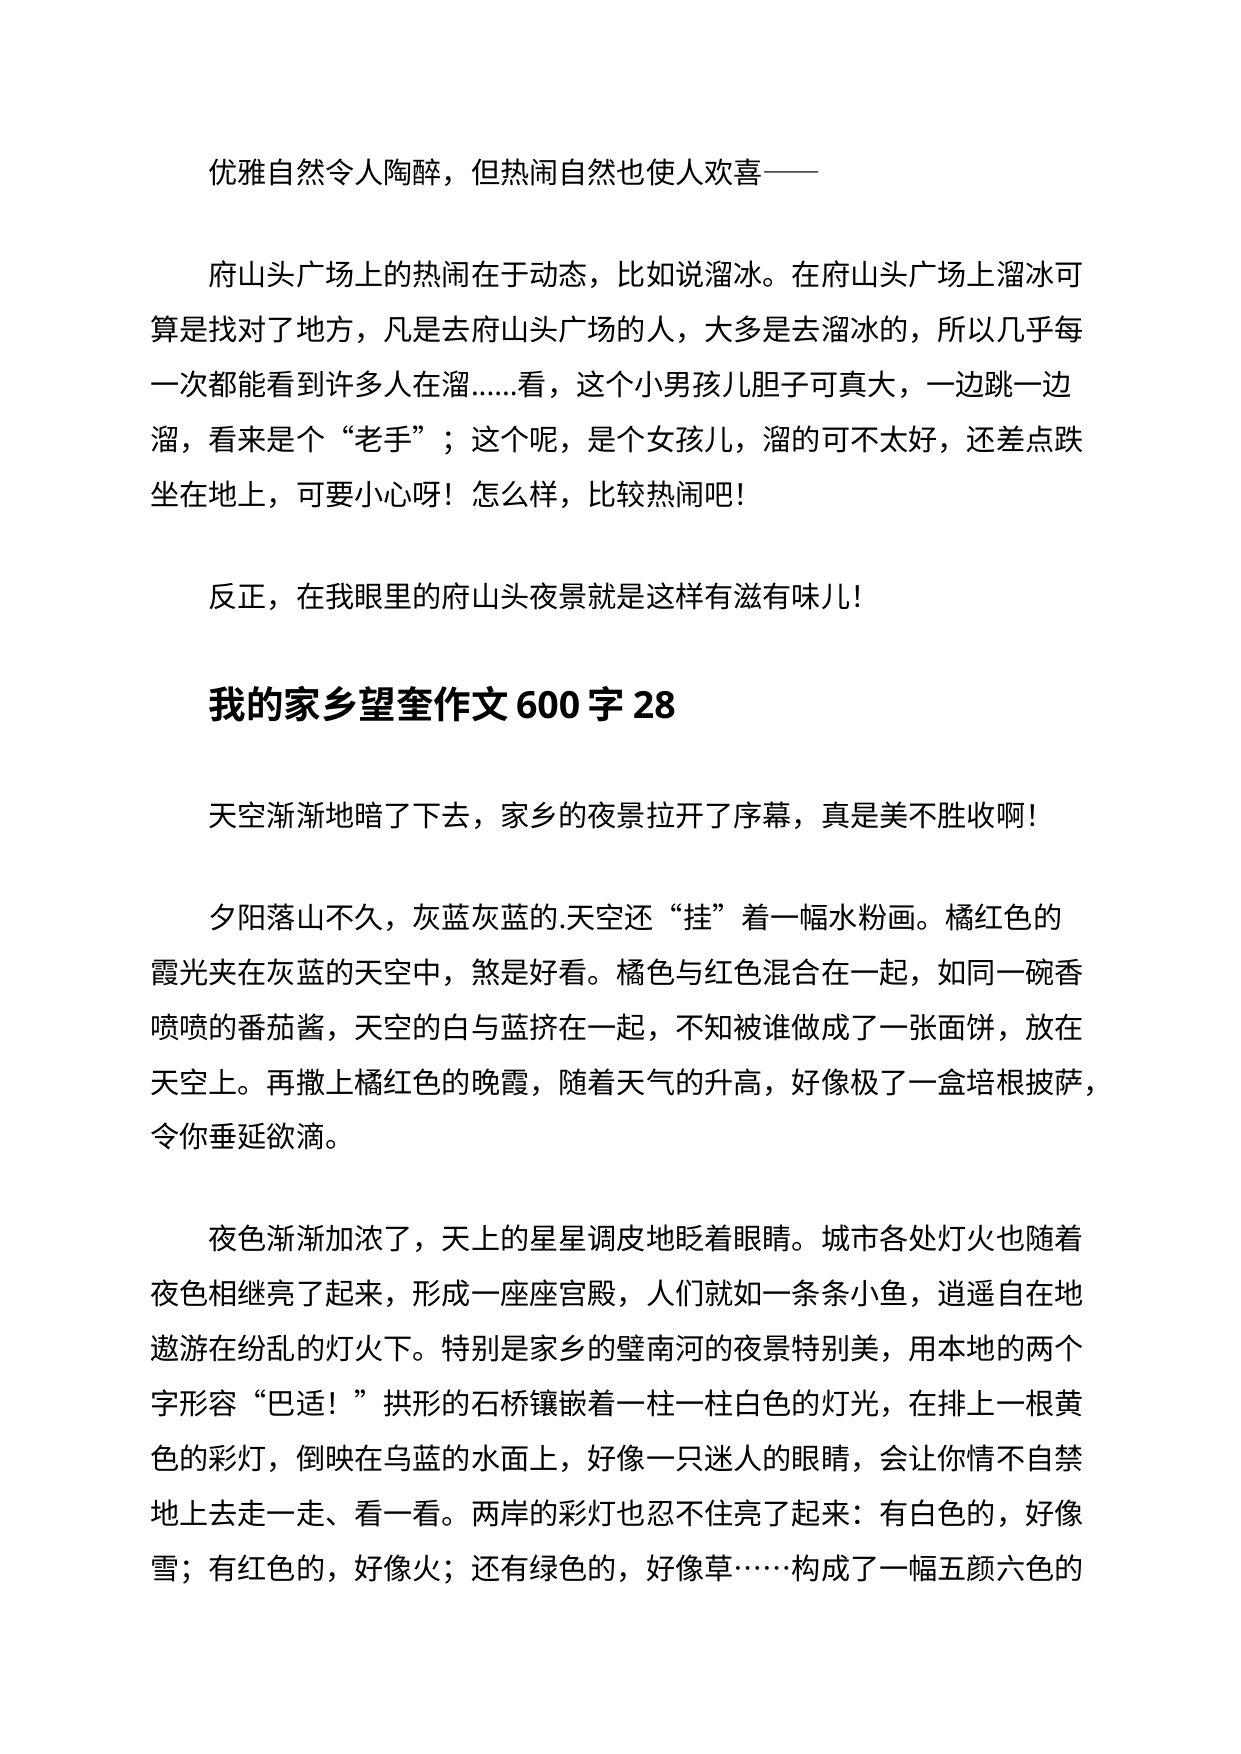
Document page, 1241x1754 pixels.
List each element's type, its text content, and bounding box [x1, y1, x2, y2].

text 优雅自然令人陶醉，但热闹自然也使人欢喜—— [150, 150, 1090, 192]
text 府山头广场上的热闹在于动态，比如说溜冰。在府山头广场上溜冰可算是找对了地方，凡是去府山头广场的人，大多是去溜冰的，所以几乎每一次都能看到许多人在溜......看，这个小男孩儿胆子可真大，一边跳一边溜，看来是个“老手”；这个呢，是个女孩儿，溜的可不太好，还差点跌坐在地上，可要小心呀！怎么样，比较热闹吧！ [150, 252, 1090, 514]
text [150, 1216, 1090, 1587]
text 天空渐渐地暗了下去，家乡的夜景拉开了序幕，真是美不胜收啊！ [150, 793, 1090, 835]
text 夕阳落山不久，灰蓝灰蓝的.天空还“挂”着一幅水粉画。橘红色的霞光夹在灰蓝的天空中，煞是好看。橘色与红色混合在一起，如同一碗香喷喷的番茄酱，天空的白与蓝挤在一起，不知被谁做成了一张面饼，放在天空上。再撒上橘红色的晚霞，随着天气的升高，好像极了一盒培根披萨，令你垂延欲滴。 [150, 894, 1090, 1156]
text 反正，在我眼里的府山头夜景就是这样有滋有味儿！ [150, 573, 1090, 616]
text 我的家乡望奎作文600字28 [150, 675, 1090, 729]
